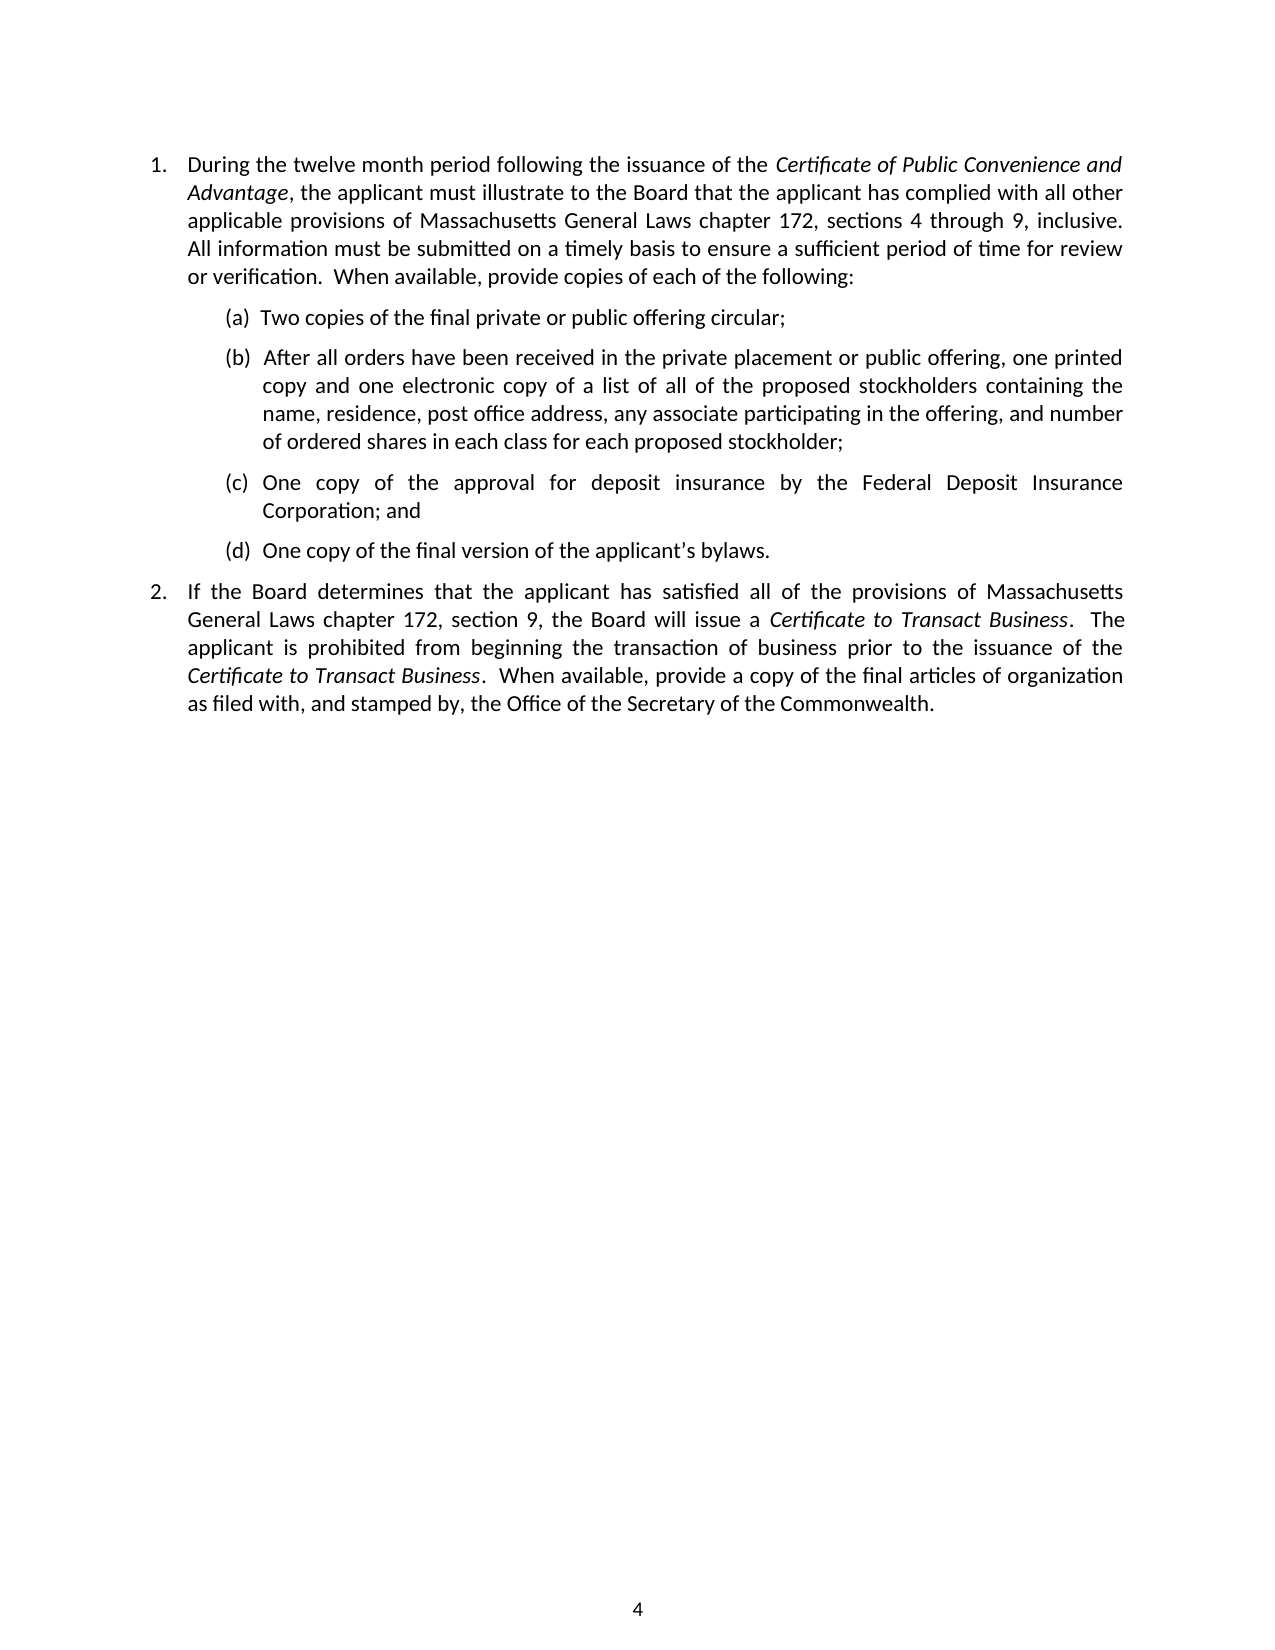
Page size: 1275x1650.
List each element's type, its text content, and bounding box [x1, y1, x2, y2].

list (d) One copy of the final version of the applicant’s bylaws. [225, 536, 1125, 564]
list During the twelve month period following the issuance of the Certificate of Public Convenience and Advantage, the applicant must illustrate to the Board that the applicant has complied with all other applicable provisions of Massachusetts General Laws chapter 172, sections 4 through 9, inclusive. All information must be submitted on a timely basis to ensure a sufficient period of time for review or verification. When available, provide copies of each of the following: [150, 150, 1125, 290]
list If the Board determines that the applicant has satisfied all of the provisions of Massachusetts General Laws chapter 172, section 9, the Board will issue a Certificate to Transact Business. The applicant is prohibited from beginning the transaction of business prior to the issuance of the Certificate to Transact Business. When available, provide a copy of the final articles of organization as filed with, and stamped by, the Office of the Secretary of the Commonwealth. [150, 577, 1125, 717]
list (b) After all orders have been received in the private placement or public offering, one printed copy and one electronic copy of a list of all of the proposed stockholders containing the name, residence, post office address, any associate participating in the offering, and number of ordered shares in each class for each proposed stockholder; [225, 343, 1125, 455]
list (a) Two copies of the final private or public offering circular; [225, 303, 1125, 331]
list (c) One copy of the approval for deposit insurance by the Federal Deposit Insurance Corporation; and [225, 468, 1125, 524]
